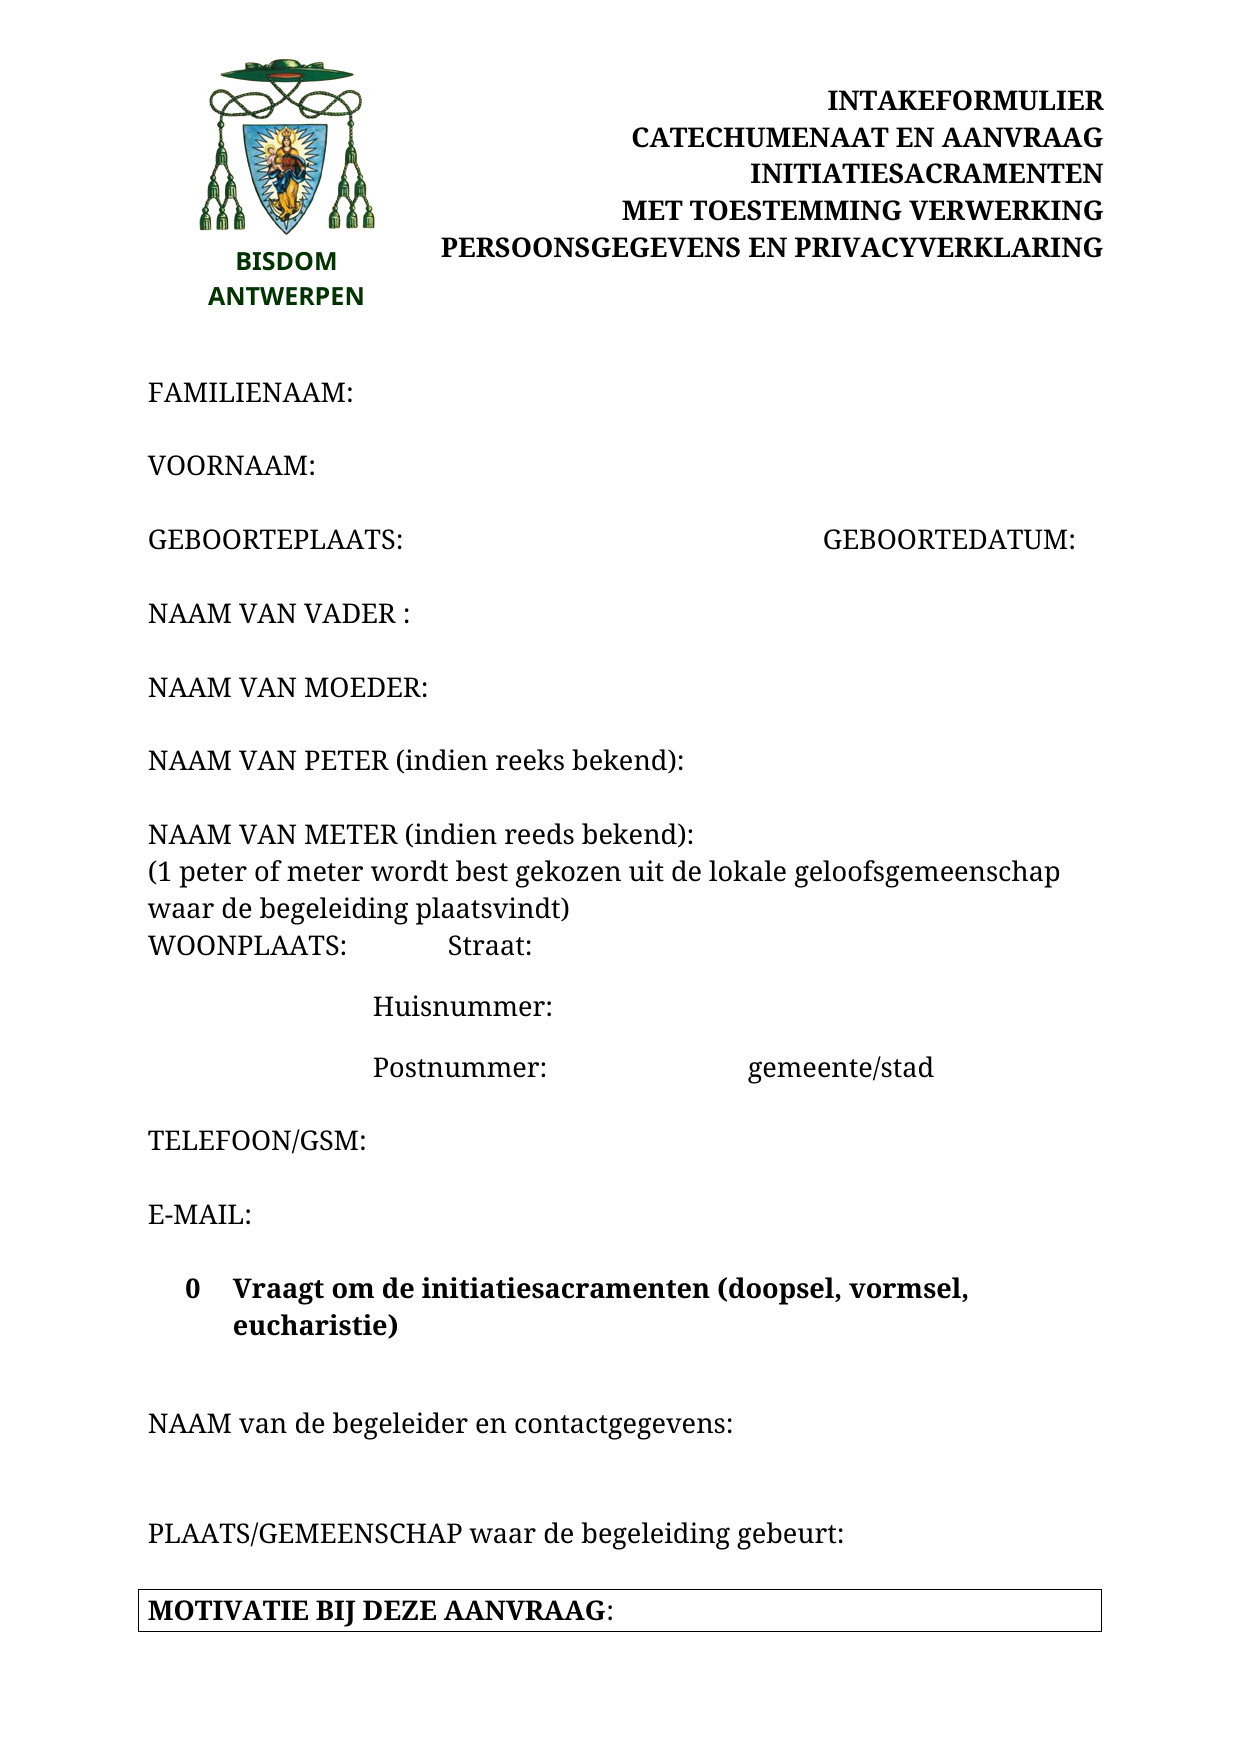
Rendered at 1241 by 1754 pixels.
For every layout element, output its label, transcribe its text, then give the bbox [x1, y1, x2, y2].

text WOONPLAATS: Straat: [148, 926, 1092, 963]
text FAMILIENAAM: [148, 373, 1092, 410]
text NAAM VAN VADER : [148, 594, 1092, 631]
text NAAM van de begeleider en contactgegevens: [148, 1404, 1092, 1441]
text Huisnummer: [148, 987, 1092, 1024]
picture [197, 44, 376, 244]
text VOORNAAM: [148, 447, 1092, 484]
text Postnummer: gemeente/stad [148, 1048, 1092, 1085]
text MOTIVATIE BIJ DEZE AANVRAAG: [139, 1590, 1101, 1631]
text TELEFOON/GSM: [148, 1122, 1092, 1159]
text PLAATS/GEMEENSCHAP waar de begeleiding gebeurt: [148, 1515, 1092, 1552]
text NAAM VAN MOEDER: [148, 668, 1092, 705]
text NAAM VAN METER (indien reeds bekend): [148, 816, 1092, 852]
text NAAM VAN PETER (indien reeks bekend): [148, 742, 1092, 779]
text (1 peter of meter wordt best gekozen uit de lokale geloofsgemeenschap waar de begeleiding plaatsvindt) [148, 852, 1092, 926]
text GEBOORTEPLAATS: GEBOORTEDATUM: [148, 521, 1092, 557]
list Vraagt om de initiatiesacramenten (doopsel, vormsel, eucharistie) [185, 1269, 1092, 1343]
text E-MAIL: [148, 1196, 1092, 1232]
